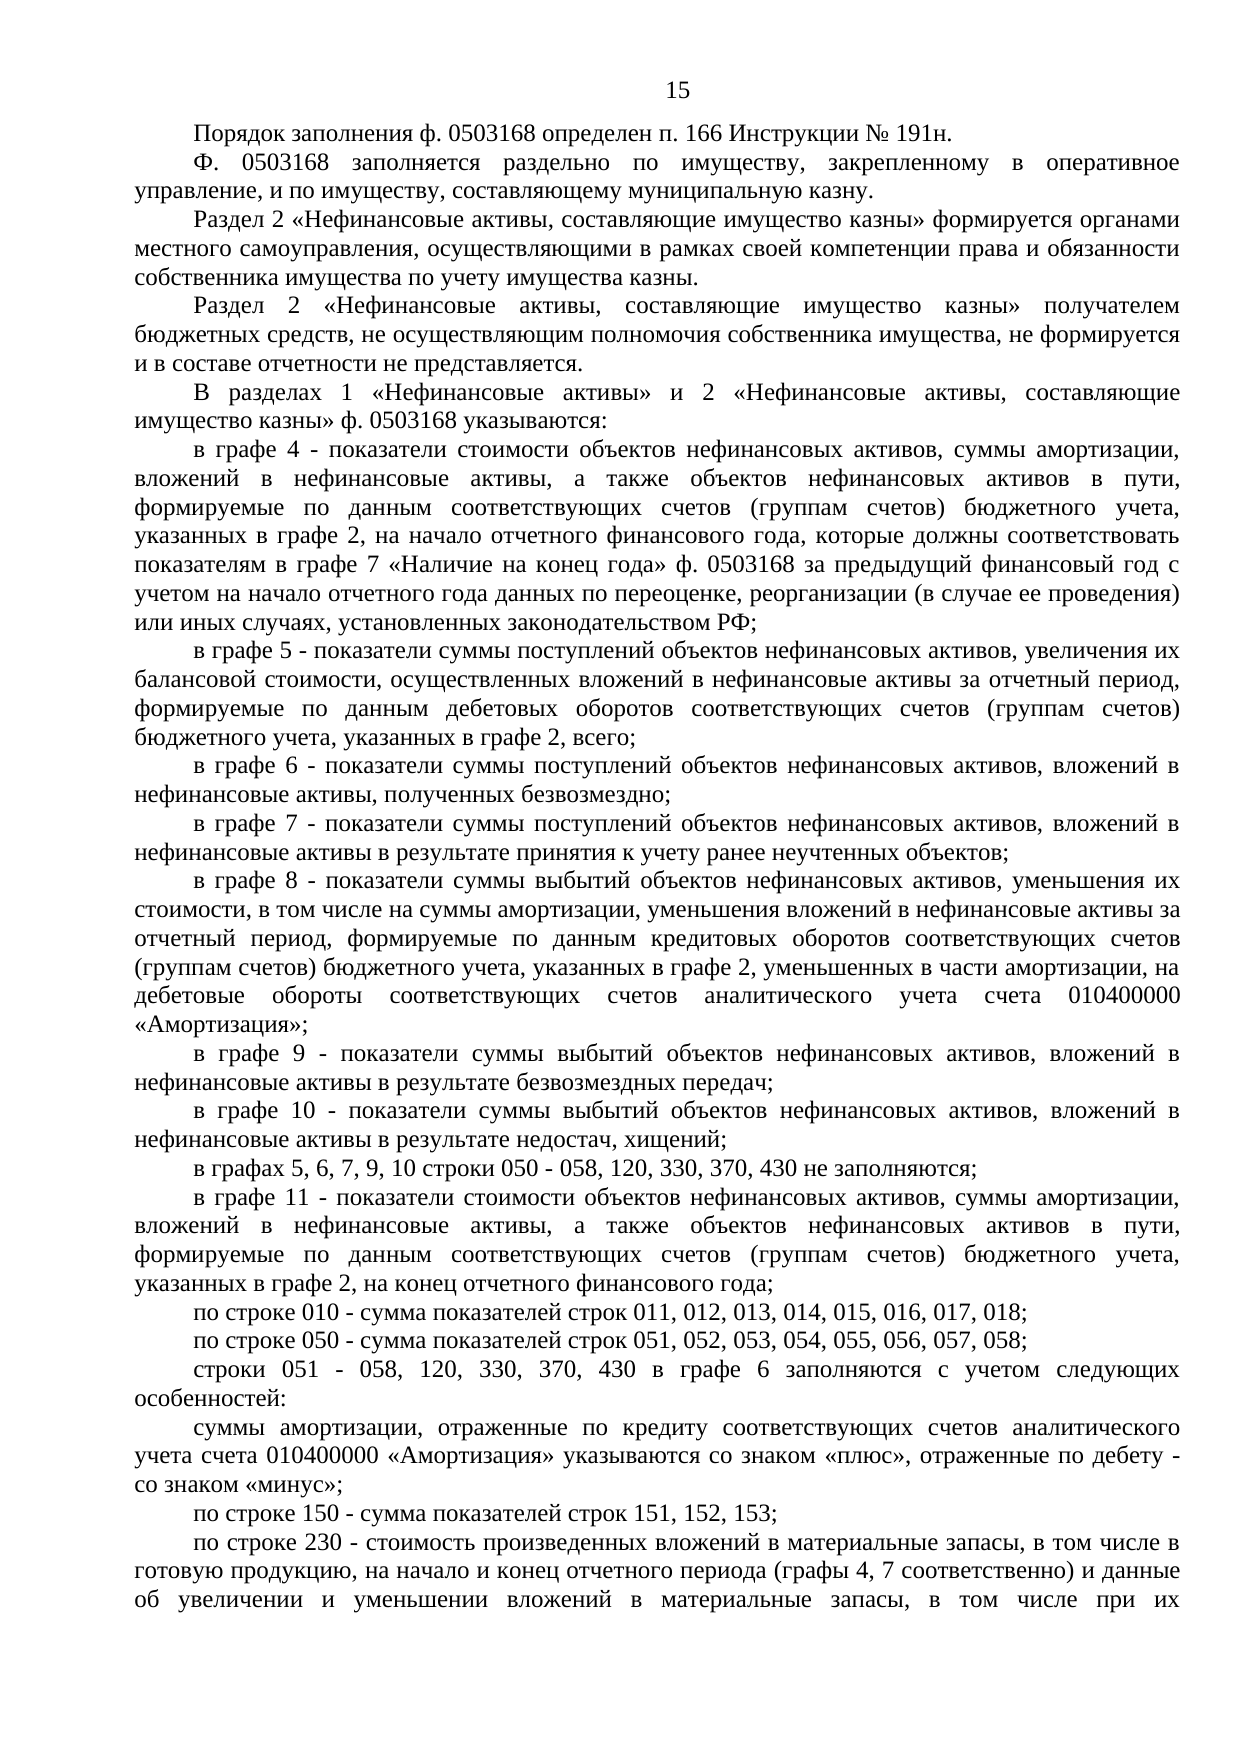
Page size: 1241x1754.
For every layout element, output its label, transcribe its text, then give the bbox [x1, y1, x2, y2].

text в графе 8 - показатели суммы выбытий объектов нефинансовых активов, уменьшения их стоимости, в том числе на суммы амортизации, уменьшения вложений в нефинансовые активы за отчетный период, формируемые по данным кредитовых оборотов соответствующих счетов (группам счетов) бюджетного учета, указанных в графе 2, уменьшенных в части амортизации, на дебетовые обороты соответствующих счетов аналитического учета счета 010400000 «Амортизация»; [134, 866, 1181, 1038]
text в графе 11 - показатели стоимости объектов нефинансовых активов, суммы амортизации, вложений в нефинансовые активы, а также объектов нефинансовых активов в пути, формируемые по данным соответствующих счетов (группам счетов) бюджетного учета, указанных в графе 2, на конец отчетного финансового года; [134, 1182, 1181, 1297]
text по строке 010 - сумма показателей строк 011, 012, 013, 014, 015, 016, 017, 018; [134, 1297, 1181, 1326]
text строки 051 - 058, 120, 330, 370, 430 в графе 6 заполняются с учетом следующих особенностей: [134, 1354, 1181, 1412]
text суммы амортизации, отраженные по кредиту соответствующих счетов аналитического учета счета 010400000 «Амортизация» указываются со знаком «плюс», отраженные по дебету - со знаком «минус»; [134, 1412, 1181, 1498]
text по строке 050 - сумма показателей строк 051, 052, 053, 054, 055, 056, 057, 058; [134, 1326, 1181, 1354]
text Раздел 2 «Нефинансовые активы, составляющие имущество казны» получателем бюджетных средств, не осуществляющим полномочия собственника имущества, не формируется и в составе отчетности не представляется. [134, 291, 1181, 377]
text Ф. 0503168 заполняется раздельно по имуществу, закрепленному в оперативное управление, и по имуществу, составляющему муниципальную казну. [134, 147, 1181, 204]
text в графе 6 - показатели суммы поступлений объектов нефинансовых активов, вложений в нефинансовые активы, полученных безвозмездно; [134, 751, 1181, 808]
text В разделах 1 «Нефинансовые активы» и 2 «Нефинансовые активы, составляющие имущество казны» ф. 0503168 указываются: [134, 377, 1181, 434]
text по строке 150 - сумма показателей строк 151, 152, 153; [134, 1498, 1181, 1527]
text в графе 4 - показатели стоимости объектов нефинансовых активов, суммы амортизации, вложений в нефинансовые активы, а также объектов нефинансовых активов в пути, формируемые по данным соответствующих счетов (группам счетов) бюджетного учета, указанных в графе 2, на начало отчетного финансового года, которые должны соответствовать показателям в графе 7 «Наличие на конец года» ф. 0503168 за предыдущий финансовый год с учетом на начало отчетного года данных по переоценке, реорганизации (в случае ее проведения) или иных случаях, установленных законодательством РФ; [134, 434, 1181, 636]
text Раздел 2 «Нефинансовые активы, составляющие имущество казны» формируется органами местного самоуправления, осуществляющими в рамках своей компетенции права и обязанности собственника имущества по учету имущества казны. [134, 204, 1181, 291]
text Порядок заполнения ф. 0503168 определен п. 166 Инструкции № 191н. [134, 118, 1181, 147]
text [134, 1527, 1181, 1613]
text в графе 5 - показатели суммы поступлений объектов нефинансовых активов, увеличения их балансовой стоимости, осуществленных вложений в нефинансовые активы за отчетный период, формируемые по данным дебетовых оборотов соответствующих счетов (группам счетов) бюджетного учета, указанных в графе 2, всего; [134, 636, 1181, 751]
text в графе 7 - показатели суммы поступлений объектов нефинансовых активов, вложений в нефинансовые активы в результате принятия к учету ранее неучтенных объектов; [134, 808, 1181, 866]
text в графе 9 - показатели суммы выбытий объектов нефинансовых активов, вложений в нефинансовые активы в результате безвозмездных передач; [134, 1038, 1181, 1096]
text в графе 10 - показатели суммы выбытий объектов нефинансовых активов, вложений в нефинансовые активы в результате недостач, хищений; [134, 1096, 1181, 1153]
text в графах 5, 6, 7, 9, 10 строки 050 - 058, 120, 330, 370, 430 не заполняются; [134, 1153, 1181, 1182]
